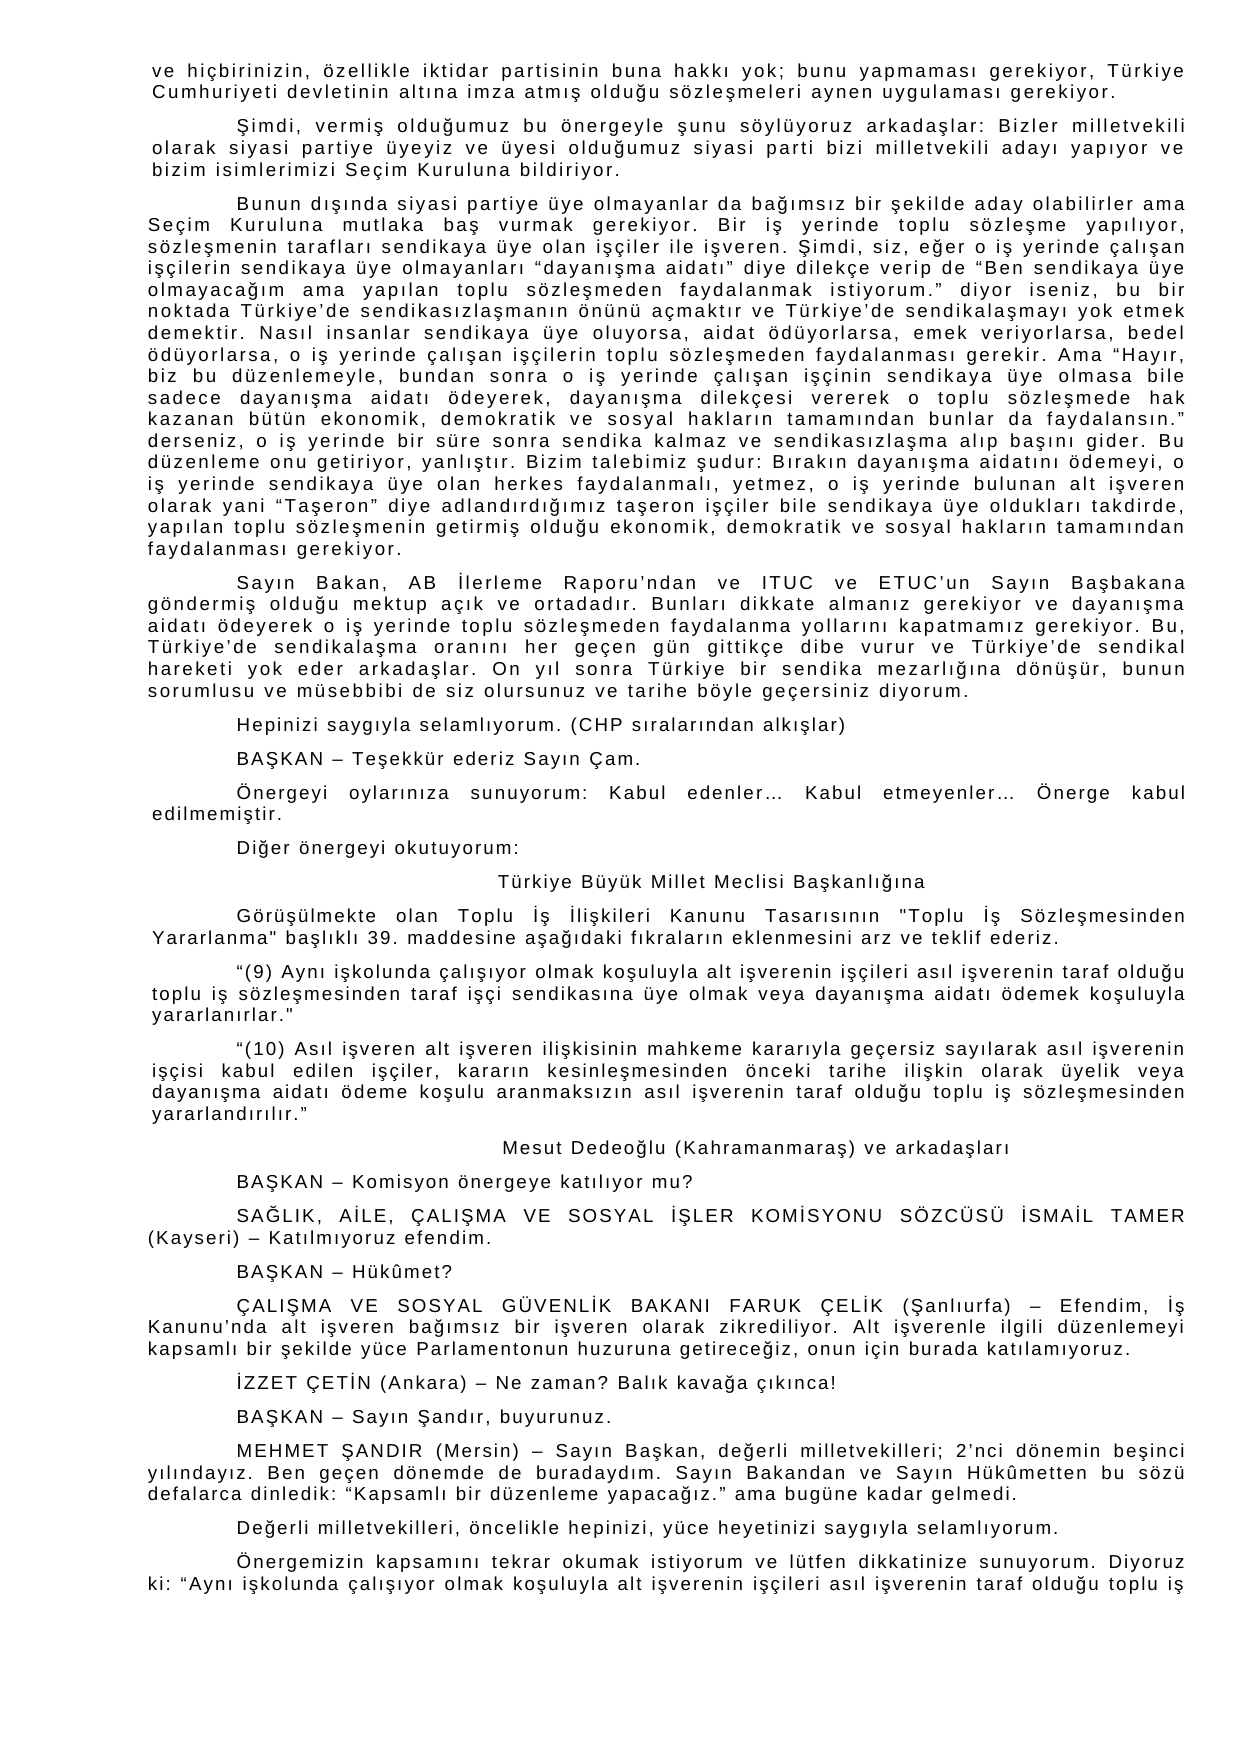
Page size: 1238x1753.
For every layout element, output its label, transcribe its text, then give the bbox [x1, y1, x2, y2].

text Diğer önergeyi okutuyorum: [152, 837, 1186, 859]
text “(10) Asıl işveren alt işveren ilişkisinin mahkeme kararıyla geçersiz sayılarak asıl işverenin işçisi kabul edilen işçiler, kararın kesinleşmesinden önceki tarihe ilişkin olarak üyelik veya dayanışma aidatı ödeme koşulu aranmaksızın asıl işverenin taraf olduğu toplu iş sözleşmesinden yararlandırılır.” [152, 1038, 1186, 1124]
text Görüşülmekte olan Toplu İş İlişkileri Kanunu Tasarısının "Toplu İş Sözleşmesinden Yararlanma" başlıklı 39. maddesine aşağıdaki fıkraların eklenmesini arz ve teklif ederiz. [152, 905, 1186, 948]
text SAĞLIK, AİLE, ÇALIŞMA VE SOSYAL İŞLER KOMİSYONU SÖZCÜSÜ İSMAİL TAMER (Kayseri) – Katılmıyoruz efendim. [148, 1205, 1186, 1248]
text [148, 1551, 1186, 1594]
text Mesut Dedeoğlu (Kahramanmaraş) ve arkadaşları [329, 1137, 1186, 1158]
text BAŞKAN – Teşekkür ederiz Sayın Çam. [152, 747, 1186, 769]
text BAŞKAN – Hükûmet? [148, 1261, 1186, 1282]
text ÇALIŞMA VE SOSYAL GÜVENLİK BAKANI FARUK ÇELİK (Şanlıurfa) – Efendim, İş Kanunu’nda alt işveren bağımsız bir işveren olarak zikrediliyor. Alt işverenle ilgili düzenlemeyi kapsamlı bir şekilde yüce Parlamentonun huzuruna getireceğiz, onun için burada katılamıyoruz. [148, 1295, 1186, 1359]
text Türkiye Büyük Millet Meclisi Başkanlığına [152, 871, 1186, 893]
text “(9) Aynı işkolunda çalışıyor olmak koşuluyla alt işverenin işçileri asıl işverenin taraf olduğu toplu iş sözleşmesinden taraf işçi sendikasına üye olmak veya dayanışma aidatı ödemek koşuluyla yararlanırlar." [152, 961, 1186, 1026]
text Değerli milletvekilleri, öncelikle hepinizi, yüce heyetinizi saygıyla selamlıyorum. [148, 1517, 1186, 1539]
text BAŞKAN – Sayın Şandır, buyurunuz. [148, 1406, 1186, 1427]
text MEHMET ŞANDIR (Mersin) – Sayın Başkan, değerli milletvekilleri; 2’nci dönemin beşinci yılındayız. Ben geçen dönemde de buradaydım. Sayın Bakandan ve Sayın Hükûmetten bu sözü defalarca dinledik: “Kapsamlı bir düzenleme yapacağız.” ama bugüne kadar gelmedi. [148, 1440, 1186, 1505]
text Hepinizi saygıyla selamlıyorum. (CHP sıralarından alkışlar) [152, 713, 1186, 735]
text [152, 60, 1186, 103]
text Sayın Bakan, AB İlerleme Raporu’ndan ve ITUC ve ETUC’un Sayın Başbakana göndermiş olduğu mektup açık ve ortadadır. Bunları dikkate almanız gerekiyor ve dayanışma aidatı ödeyerek o iş yerinde toplu sözleşmeden faydalanma yollarını kapatmamız gerekiyor. Bu, Türkiye’de sendikalaşma oranını her geçen gün gittikçe dibe vurur ve Türkiye’de sendikal hareketi yok eder arkadaşlar. On yıl sonra Türkiye bir sendika mezarlığına dönüşür, bunun sorumlusu ve müsebbibi de siz olursunuz ve tarihe böyle geçersiniz diyorum. [148, 572, 1186, 701]
text Şimdi, vermiş olduğumuz bu önergeyle şunu söylüyoruz arkadaşlar: Bizler milletvekili olarak siyasi partiye üyeyiz ve üyesi olduğumuz siyasi parti bizi milletvekili adayı yapıyor ve bizim isimlerimizi Seçim Kuruluna bildiriyor. [152, 115, 1186, 180]
text Bunun dışında siyasi partiye üye olmayanlar da bağımsız bir şekilde aday olabilirler ama Seçim Kuruluna mutlaka baş vurmak gerekiyor. Bir iş yerinde toplu sözleşme yapılıyor, sözleşmenin tarafları sendikaya üye olan işçiler ile işveren. Şimdi, siz, eğer o iş yerinde çalışan işçilerin sendikaya üye olmayanları “dayanışma aidatı” diye dilekçe verip de “Ben sendikaya üye olmayacağım ama yapılan toplu sözleşmeden faydalanmak istiyorum.” diyor iseniz, bu bir noktada Türkiye’de sendikasızlaşmanın önünü açmaktır ve Türkiye’de sendikalaşmayı yok etmek demektir. Nasıl insanlar sendikaya üye oluyorsa, aidat ödüyorlarsa, emek veriyorlarsa, bedel ödüyorlarsa, o iş yerinde çalışan işçilerin toplu sözleşmeden faydalanması gerekir. Ama “Hayır, biz bu düzenlemeyle, bundan sonra o iş yerinde çalışan işçinin sendikaya üye olmasa bile sadece dayanışma aidatı ödeyerek, dayanışma dilekçesi vererek o toplu sözleşmede hak kazanan bütün ekonomik, demokratik ve sosyal hakların tamamından bunlar da faydalansın.” derseniz, o iş yerinde bir süre sonra sendika kalmaz ve sendikasızlaşma alıp başını gider. Bu düzenleme onu getiriyor, yanlıştır. Bizim talebimiz şudur: Bırakın dayanışma aidatını ödemeyi, o iş yerinde sendikaya üye olan herkes faydalanmalı, yetmez, o iş yerinde bulunan alt işveren olarak yani “Taşeron” diye adlandırdığımız taşeron işçiler bile sendikaya üye oldukları takdirde, yapılan toplu sözleşmenin getirmiş olduğu ekonomik, demokratik ve sosyal hakların tamamından faydalanması gerekiyor. [148, 192, 1186, 559]
text BAŞKAN – Komisyon önergeye katılıyor mu? [148, 1171, 1186, 1192]
text Önergeyi oylarınıza sunuyorum: Kabul edenler… Kabul etmeyenler… Önerge kabul edilmemiştir. [152, 782, 1186, 825]
text İZZET ÇETİN (Ankara) – Ne zaman? Balık kavağa çıkınca! [148, 1372, 1186, 1393]
